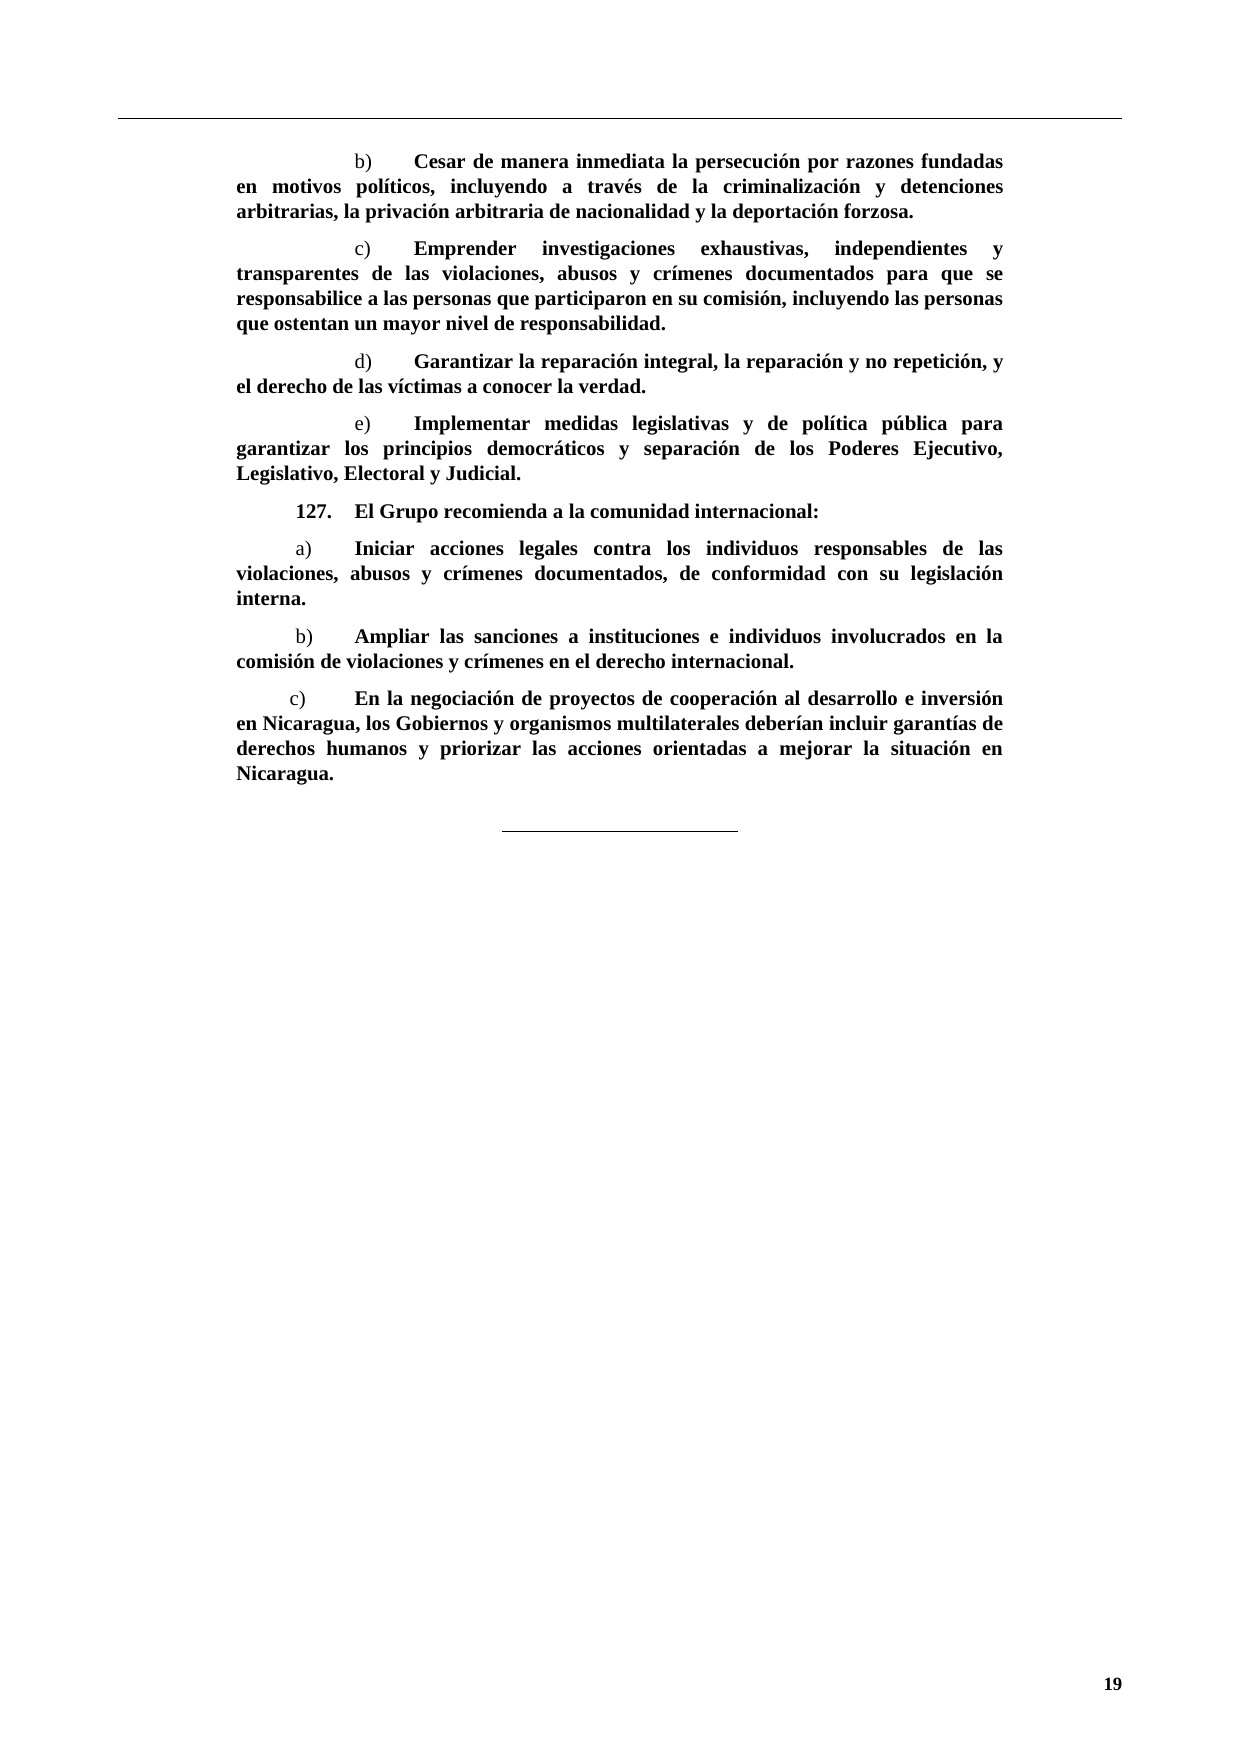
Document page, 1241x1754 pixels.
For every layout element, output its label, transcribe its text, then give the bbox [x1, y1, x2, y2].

text d) Garantizar la reparación integral, la reparación y no repetición, y el derecho de las víctimas a conocer la verdad. [236, 348, 1004, 398]
text c) En la negociación de proyectos de cooperación al desarrollo e inversión en Nicaragua, los Gobiernos y organismos multilaterales deberían incluir garantías de derechos humanos y priorizar las acciones orientadas a mejorar la situación en Nicaragua. [236, 685, 1004, 785]
text c) Emprender investigaciones exhaustivas, independientes y transparentes de las violaciones, abusos y crímenes documentados para que se responsabilice a las personas que participaron en su comisión, incluyendo las personas que ostentan un mayor nivel de responsabilidad. [236, 235, 1004, 335]
text 127. El Grupo recomienda a la comunidad internacional: [236, 498, 1004, 523]
text a) Iniciar acciones legales contra los individuos responsables de las violaciones, abusos y crímenes documentados, de conformidad con su legislación interna. [236, 535, 1004, 610]
text b) Ampliar las sanciones a instituciones e individuos involucrados en la comisión de violaciones y crímenes en el derecho internacional. [236, 623, 1004, 673]
text b) Cesar de manera inmediata la persecución por razones fundadas en motivos políticos, incluyendo a través de la criminalización y detenciones arbitrarias, la privación arbitraria de nacionalidad y la deportación forzosa. [236, 148, 1004, 223]
text e) Implementar medidas legislativas y de política pública para garantizar los principios democráticos y separación de los Poderes Ejecutivo, Legislativo, Electoral y Judicial. [236, 410, 1004, 485]
